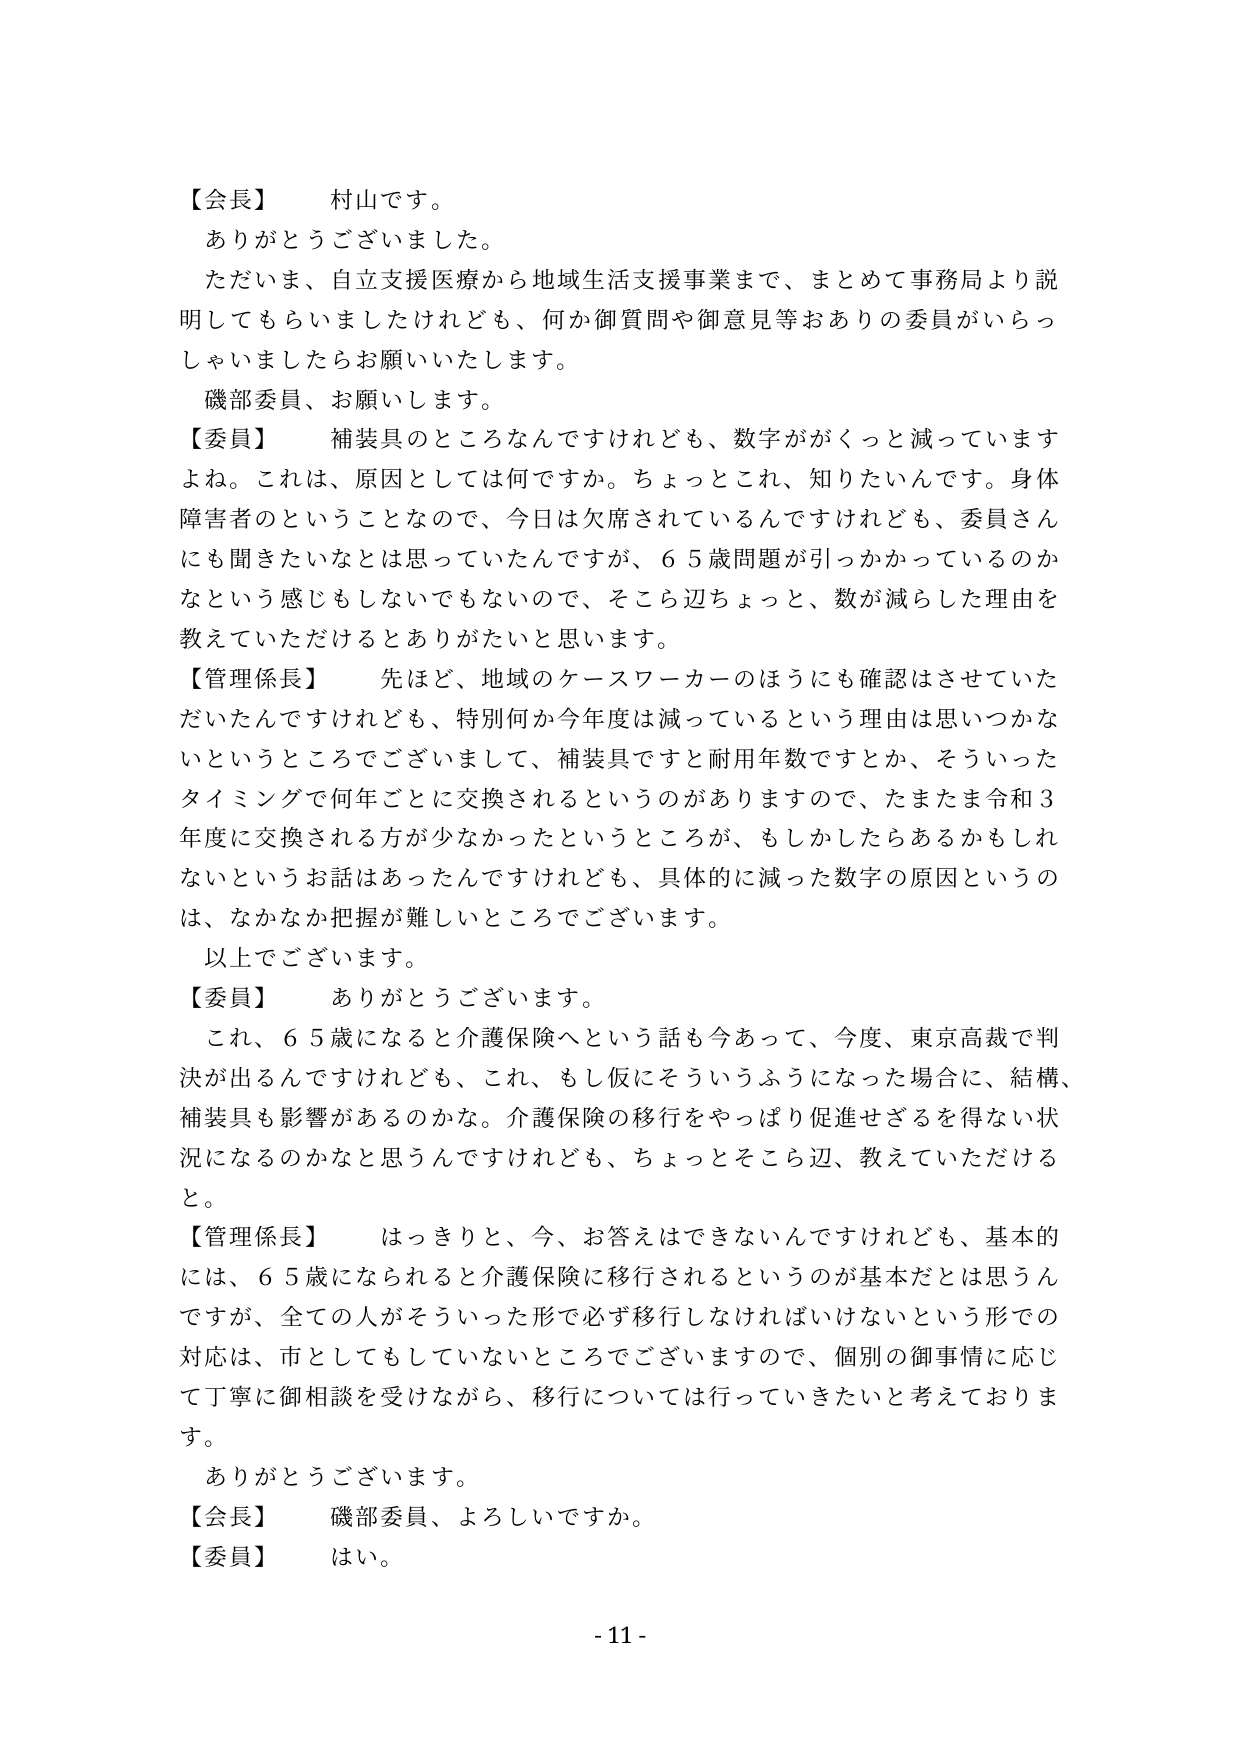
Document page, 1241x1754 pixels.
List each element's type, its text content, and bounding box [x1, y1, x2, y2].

text 【管理係長】 先ほど、地域のケースワーカーのほうにも確認はさせていただいたんですけれども、特別何か今年度は減っているという理由は思いつかないというところでございまして、補装具ですと耐用年数ですとか、そういったタイミングで何年ごとに交換されるというのがありますので、たまたま令和３年度に交換される方が少なかったというところが、もしかしたらあるかもしれないというお話はあったんですけれども、具体的に減った数字の原因というのは、なかなか把握が難しいところでございます。 [179, 657, 1061, 937]
text ありがとうございます。 [179, 1455, 1061, 1495]
text 【会長】 磯部委員、よろしいですか。 [179, 1495, 1061, 1535]
text ありがとうございました。 [179, 219, 1061, 258]
text 【委員】 はい。 [179, 1535, 1061, 1575]
text ただいま、自立支援医療から地域生活支援事業まで、まとめて事務局より説明してもらいましたけれども、何か御質問や御意見等おありの委員がいらっしゃいましたらお願いいたします。 [179, 258, 1061, 378]
text 以上でございます。 [179, 937, 1061, 977]
text 【委員】 補装具のところなんですけれども、数字ががくっと減っていますよね。これは、原因としては何ですか。ちょっとこれ、知りたいんです。身体障害者のということなので、今日は欠席されているんですけれども、委員さんにも聞きたいなとは思っていたんですが、６５歳問題が引っかかっているのかなという感じもしないでもないので、そこら辺ちょっと、数が減らした理由を教えていただけるとありがたいと思います。 [179, 418, 1061, 657]
text 【委員】 ありがとうございます。 [179, 977, 1061, 1017]
text 磯部委員、お願いします。 [179, 378, 1061, 418]
text 【会長】 村山です。 [179, 179, 1061, 219]
text 【管理係長】 はっきりと、今、お答えはできないんですけれども、基本的には、６５歳になられると介護保険に移行されるというのが基本だとは思うんですが、全ての人がそういった形で必ず移行しなければいけないという形での対応は、市としてもしていないところでございますので、個別の御事情に応じて丁寧に御相談を受けながら、移行については行っていきたいと考えております。 [179, 1216, 1061, 1455]
text これ、６５歳になると介護保険へという話も今あって、今度、東京高裁で判決が出るんですけれども、これ、もし仮にそういうふうになった場合に、結構、補装具も影響があるのかな。介護保険の移行をやっぱり促進せざるを得ない状況になるのかなと思うんですけれども、ちょっとそこら辺、教えていただけると。 [179, 1017, 1061, 1216]
